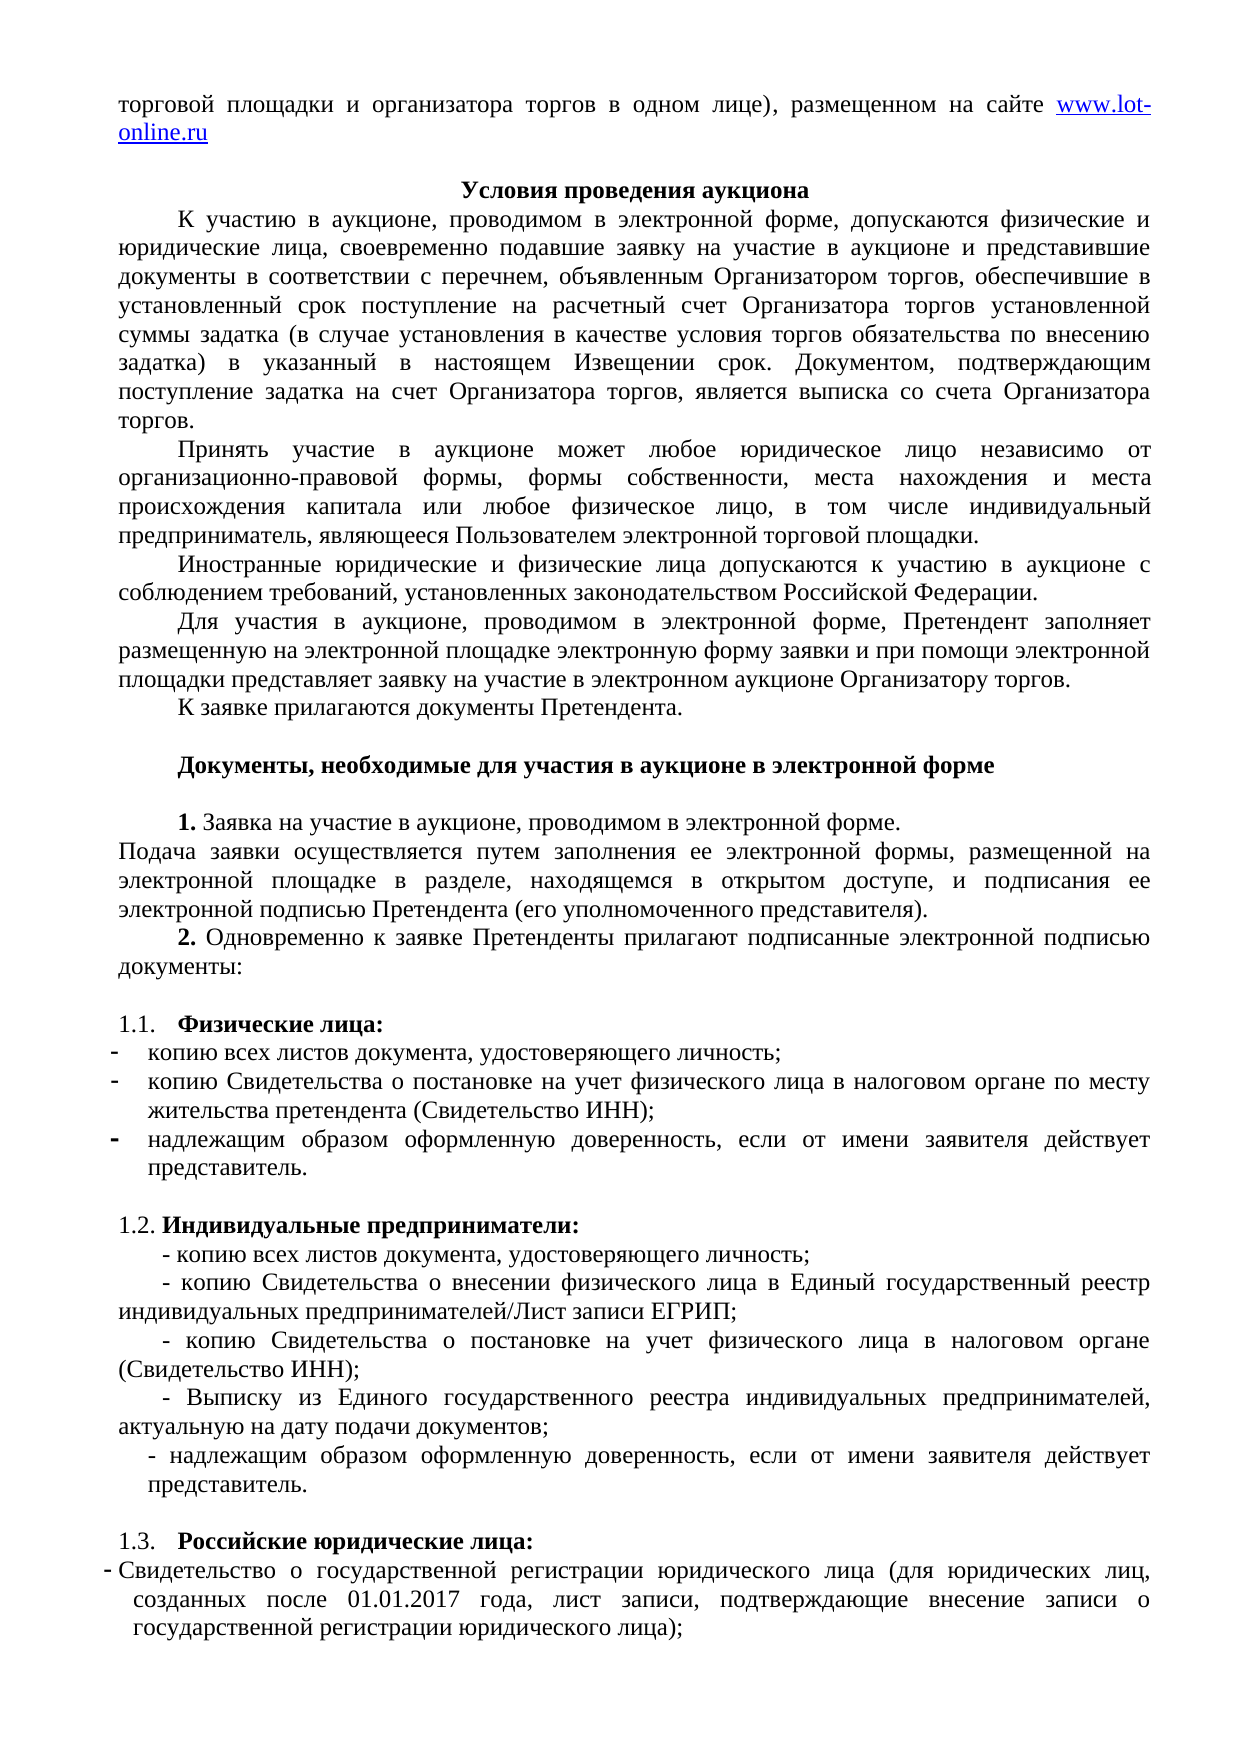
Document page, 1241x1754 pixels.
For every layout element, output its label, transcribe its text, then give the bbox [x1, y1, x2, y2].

list Российские юридические лица: [118, 1526, 1152, 1555]
text Иностранные юридические и физические лица допускаются к участию в аукционе с соблюдением требований, установленных законодательством Российской Федерации. [118, 549, 1152, 606]
text 2. Одновременно к заявке Претенденты прилагают подписанные электронной подписью документы: [118, 922, 1152, 980]
text Условия проведения аукциона [118, 175, 1152, 204]
list копию всех листов документа, удостоверяющего личность; [110, 1037, 1152, 1066]
list надлежащим образом оформленную доверенность, если от имени заявителя действует представитель. [110, 1124, 1152, 1181]
text К заявке прилагаются документы Претендента. [118, 692, 1152, 721]
text Подача заявки осуществляется путем заполнения ее электронной формы, размещенной на электронной площадке в разделе, находящемся в открытом доступе, и подписания ее электронной подписью Претендента (его уполномоченного представителя). [118, 836, 1152, 922]
text - копию всех листов документа, удостоверяющего личность; [118, 1239, 1152, 1267]
list Индивидуальные предприниматели: [118, 1210, 1152, 1239]
list - Выписку из Единого государственного реестра индивидуальных предпринимателей, актуальную на дату подачи документов; [118, 1382, 1152, 1440]
list копию Свидетельства о постановке на учет физического лица в налоговом органе по месту жительства претендента (Свидетельство ИНН); [110, 1066, 1152, 1124]
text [118, 89, 1152, 146]
list Свидетельство о государственной регистрации юридического лица (для юридических лиц, созданных после 01.01.2017 года, лист записи, подтверждающие внесение записи о государственной регистрации юридического лица); [103, 1555, 1152, 1641]
text - надлежащим образом оформленную доверенность, если от имени заявителя действует представитель. [148, 1440, 1152, 1497]
text 1. Заявка на участие в аукционе, проводимом в электронной форме. [118, 807, 1152, 836]
text - копию Свидетельства о постановке на учет физического лица в налоговом органе (Свидетельство ИНН); [118, 1325, 1152, 1382]
text Принять участие в аукционе может любое юридическое лицо независимо от организационно-правовой формы, формы собственности, места нахождения и места происхождения капитала или любое физическое лицо, в том числе индивидуальный предприниматель, являющееся Пользователем электронной торговой площадки. [118, 434, 1152, 549]
text Документы, необходимые для участия в аукционе в электронной форме [177, 750, 1152, 779]
text К участию в аукционе, проводимом в электронной форме, допускаются физические и юридические лица, своевременно подавшие заявку на участие в аукционе и представившие документы в соответствии с перечнем, объявленным Организатором торгов, обеспечившие в установленный срок поступление на расчетный счет Организатора торгов установленной суммы задатка (в случае установления в качестве условия торгов обязательства по внесению задатка) в указанный в настоящем Извещении срок. Документом, подтверждающим поступление задатка на счет Организатора торгов, является выписка со счета Организатора торгов. [118, 204, 1152, 434]
text Для участия в аукционе, проводимом в электронной форме, Претендент заполняет размещенную на электронной площадке электронную форму заявки и при помощи электронной площадки представляет заявку на участие в электронном аукционе Организатору торгов. [118, 606, 1152, 692]
list Физические лица: [118, 1009, 1152, 1037]
text - копию Свидетельства о внесении физического лица в Единый государственный реестр индивидуальных предпринимателей/Лист записи ЕГРИП; [118, 1267, 1152, 1325]
